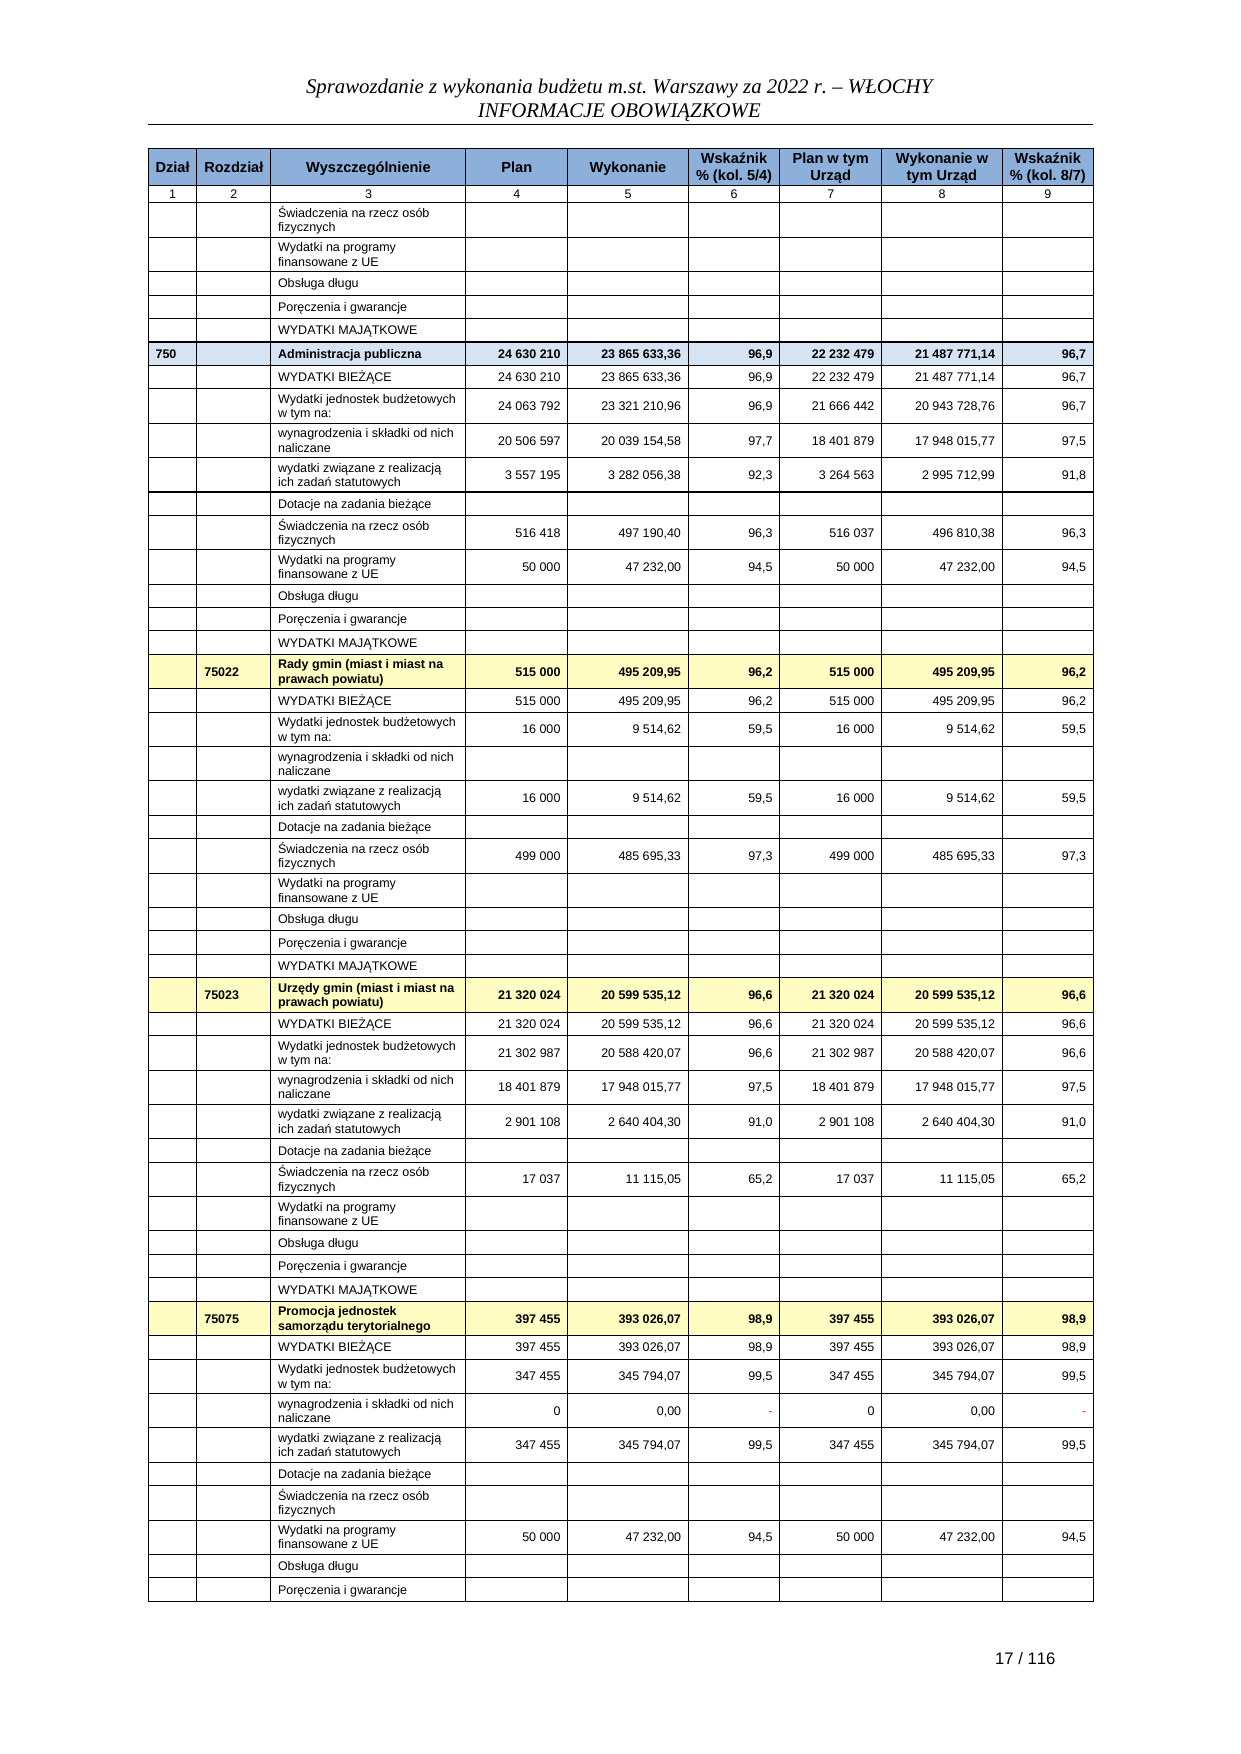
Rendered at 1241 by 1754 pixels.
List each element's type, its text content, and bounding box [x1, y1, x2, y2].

table_cell [1003, 931, 1093, 954]
table_cell 92,3 [689, 458, 779, 491]
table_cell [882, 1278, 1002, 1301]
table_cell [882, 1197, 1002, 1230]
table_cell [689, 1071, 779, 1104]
table_cell 21 320 024 [466, 1013, 567, 1035]
table_cell [197, 343, 270, 365]
table_cell [149, 319, 196, 341]
table_cell 2 [197, 186, 270, 202]
table_cell [197, 608, 270, 630]
table_cell [1003, 955, 1093, 977]
table_cell 96,7 [1003, 366, 1093, 388]
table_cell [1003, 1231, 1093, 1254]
table_cell [197, 1036, 270, 1069]
table_cell Poręczenia i gwarancje [271, 296, 465, 318]
table_cell [149, 655, 196, 688]
table_cell [466, 908, 567, 930]
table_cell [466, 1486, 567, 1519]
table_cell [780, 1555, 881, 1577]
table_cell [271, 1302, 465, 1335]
table_cell Wydatki na programy finansowane z UE [271, 874, 465, 907]
table_cell [149, 874, 196, 907]
table_cell [466, 631, 567, 654]
table_cell [1003, 319, 1093, 341]
table_cell [149, 238, 196, 271]
table_cell [466, 816, 567, 838]
table_cell [149, 1071, 196, 1104]
table_cell [780, 816, 881, 838]
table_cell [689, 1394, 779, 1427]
table_cell 485 695,33 [568, 839, 688, 873]
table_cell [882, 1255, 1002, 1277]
table_header Wskaźnik % (kol. 5/4) [689, 149, 779, 185]
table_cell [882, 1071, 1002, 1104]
table_cell 50 000 [466, 550, 567, 583]
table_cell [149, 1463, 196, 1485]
table_cell [466, 272, 567, 294]
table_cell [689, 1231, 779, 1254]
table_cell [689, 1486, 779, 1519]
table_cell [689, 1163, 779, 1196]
table_cell Świadczenia na rzecz osób fizycznych [271, 516, 465, 549]
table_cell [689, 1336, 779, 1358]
table_cell [689, 747, 779, 780]
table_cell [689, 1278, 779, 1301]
table_cell 91,8 [1003, 458, 1093, 491]
table_cell [689, 493, 779, 515]
table_cell 16 000 [466, 713, 567, 746]
table_cell [689, 272, 779, 294]
table_cell [882, 955, 1002, 977]
table_cell 3 [271, 186, 465, 202]
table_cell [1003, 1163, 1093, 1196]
table_cell 96,7 [1003, 389, 1093, 423]
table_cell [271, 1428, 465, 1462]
table_cell 75022 [197, 655, 270, 688]
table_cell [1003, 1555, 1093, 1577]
table_cell [568, 608, 688, 630]
table_cell 96,6 [689, 978, 779, 1012]
table_cell Obsługa długu [271, 908, 465, 930]
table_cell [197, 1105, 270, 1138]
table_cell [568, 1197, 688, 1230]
table_cell 2 995 712,99 [882, 458, 1002, 491]
table_cell [149, 424, 196, 457]
table_cell Wydatki na programy finansowane z UE [271, 238, 465, 271]
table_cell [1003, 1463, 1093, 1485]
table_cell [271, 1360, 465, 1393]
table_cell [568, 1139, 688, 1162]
table_cell 20 599 535,12 [568, 978, 688, 1012]
table_cell [568, 203, 688, 237]
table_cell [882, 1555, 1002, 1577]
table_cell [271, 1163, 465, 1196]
table_cell [149, 839, 196, 873]
table_cell 18 401 879 [780, 424, 881, 457]
table_cell [197, 238, 270, 271]
table_cell [568, 931, 688, 954]
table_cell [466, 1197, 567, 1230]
table_cell [466, 585, 567, 607]
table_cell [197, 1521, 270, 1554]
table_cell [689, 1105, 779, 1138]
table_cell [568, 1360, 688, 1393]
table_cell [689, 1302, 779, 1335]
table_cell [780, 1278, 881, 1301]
table_cell [568, 747, 688, 780]
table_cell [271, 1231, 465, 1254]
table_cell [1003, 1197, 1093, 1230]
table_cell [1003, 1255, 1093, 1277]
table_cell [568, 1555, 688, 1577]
table_cell 515 000 [466, 689, 567, 712]
table_cell [149, 516, 196, 549]
table_cell 1 [149, 186, 196, 202]
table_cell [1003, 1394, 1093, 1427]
table_cell [780, 931, 881, 954]
table_cell 16 000 [780, 713, 881, 746]
table_cell WYDATKI MAJĄTKOWE [271, 319, 465, 341]
table_cell [149, 955, 196, 977]
table_cell [568, 296, 688, 318]
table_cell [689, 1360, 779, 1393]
table_cell 499 000 [466, 839, 567, 873]
table_cell 8 [882, 186, 1002, 202]
table_cell 59,5 [689, 781, 779, 815]
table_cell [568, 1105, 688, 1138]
table_cell 96,2 [689, 655, 779, 688]
table_cell [197, 585, 270, 607]
table_cell 496 810,38 [882, 516, 1002, 549]
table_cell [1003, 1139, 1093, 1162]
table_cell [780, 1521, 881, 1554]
table_cell 4 [466, 186, 567, 202]
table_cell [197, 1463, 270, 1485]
table_cell [197, 874, 270, 907]
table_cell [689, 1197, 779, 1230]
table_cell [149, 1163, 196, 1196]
table_cell wydatki związane z realizacją ich zadań statutowych [271, 781, 465, 815]
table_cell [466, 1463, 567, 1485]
table_cell [197, 1071, 270, 1104]
table_cell 96,6 [1003, 1036, 1093, 1069]
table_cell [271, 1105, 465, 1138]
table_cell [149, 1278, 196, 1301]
table_cell 9 [1003, 186, 1093, 202]
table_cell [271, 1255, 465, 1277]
table_cell [197, 516, 270, 549]
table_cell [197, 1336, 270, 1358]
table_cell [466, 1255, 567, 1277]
table_cell [568, 908, 688, 930]
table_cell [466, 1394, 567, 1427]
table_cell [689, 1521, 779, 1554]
table_cell 499 000 [780, 839, 881, 873]
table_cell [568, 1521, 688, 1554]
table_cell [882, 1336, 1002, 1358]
table_cell Wydatki jednostek budżetowych w tym na: [271, 713, 465, 746]
table_cell 47 232,00 [882, 550, 1002, 583]
table_header Wykonanie [568, 149, 688, 185]
table_cell [197, 493, 270, 515]
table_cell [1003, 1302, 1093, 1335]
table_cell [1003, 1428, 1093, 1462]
table_cell 97,3 [1003, 839, 1093, 873]
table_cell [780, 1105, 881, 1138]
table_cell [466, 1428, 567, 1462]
table_cell 3 282 056,38 [568, 458, 688, 491]
table_cell Świadczenia na rzecz osób fizycznych [271, 203, 465, 237]
table_cell [149, 816, 196, 838]
table_cell 96,6 [689, 1036, 779, 1069]
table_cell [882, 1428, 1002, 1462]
table_cell [780, 585, 881, 607]
table_cell [568, 272, 688, 294]
table_cell 96,6 [1003, 978, 1093, 1012]
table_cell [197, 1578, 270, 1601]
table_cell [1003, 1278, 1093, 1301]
table_cell [466, 874, 567, 907]
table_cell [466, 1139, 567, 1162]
table_cell [149, 203, 196, 237]
table_cell [780, 238, 881, 271]
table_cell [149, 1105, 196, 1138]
table_cell [197, 747, 270, 780]
table_cell wynagrodzenia i składki od nich naliczane [271, 1071, 465, 1104]
table_cell Dotacje na zadania bieżące [271, 816, 465, 838]
table_cell [882, 608, 1002, 630]
table_cell 96,9 [689, 366, 779, 388]
table_cell 495 209,95 [568, 689, 688, 712]
table_cell [689, 955, 779, 977]
table_cell [149, 389, 196, 423]
table_cell 20 506 597 [466, 424, 567, 457]
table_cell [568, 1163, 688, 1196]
table_cell 97,5 [1003, 424, 1093, 457]
table_cell [882, 319, 1002, 341]
table_cell [149, 1013, 196, 1035]
table_cell 96,3 [689, 516, 779, 549]
table_cell [780, 908, 881, 930]
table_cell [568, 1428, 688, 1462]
table_cell [466, 296, 567, 318]
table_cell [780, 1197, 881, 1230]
table_cell [1003, 816, 1093, 838]
table_cell 485 695,33 [882, 839, 1002, 873]
table_cell wydatki związane z realizacją ich zadań statutowych [271, 458, 465, 491]
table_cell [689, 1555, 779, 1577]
table_cell [882, 238, 1002, 271]
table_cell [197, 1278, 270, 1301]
table_cell [882, 816, 1002, 838]
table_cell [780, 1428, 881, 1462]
table_cell [197, 389, 270, 423]
table_cell [882, 203, 1002, 237]
table_cell [149, 781, 196, 815]
table_cell [882, 493, 1002, 515]
table_cell [689, 319, 779, 341]
table_cell [149, 296, 196, 318]
table_cell [882, 631, 1002, 654]
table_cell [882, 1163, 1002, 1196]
table_cell 96,7 [1003, 343, 1093, 365]
table_cell [780, 296, 881, 318]
table_cell 16 000 [466, 781, 567, 815]
table_cell 750 [149, 343, 196, 365]
table_cell [197, 839, 270, 873]
table_cell Świadczenia na rzecz osób fizycznych [271, 839, 465, 873]
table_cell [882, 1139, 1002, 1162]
table_cell 20 599 535,12 [882, 978, 1002, 1012]
table_cell [882, 874, 1002, 907]
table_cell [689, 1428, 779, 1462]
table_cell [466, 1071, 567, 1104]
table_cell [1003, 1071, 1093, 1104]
table_cell [149, 978, 196, 1012]
table_cell [466, 238, 567, 271]
table_cell 47 232,00 [568, 550, 688, 583]
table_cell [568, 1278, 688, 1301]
table_cell 24 630 210 [466, 343, 567, 365]
table_cell [568, 319, 688, 341]
table_cell 22 232 479 [780, 366, 881, 388]
table_cell [689, 585, 779, 607]
table_cell 22 232 479 [780, 343, 881, 365]
table_cell 50 000 [780, 550, 881, 583]
table_cell [466, 931, 567, 954]
table_header Dział [149, 149, 196, 185]
table_cell [197, 366, 270, 388]
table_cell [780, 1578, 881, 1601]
table_cell [149, 689, 196, 712]
table_cell [1003, 296, 1093, 318]
table_cell WYDATKI MAJĄTKOWE [271, 955, 465, 977]
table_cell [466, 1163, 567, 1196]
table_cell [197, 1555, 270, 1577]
table_cell Poręczenia i gwarancje [271, 608, 465, 630]
table_cell [568, 874, 688, 907]
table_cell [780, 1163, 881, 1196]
table_cell [1003, 585, 1093, 607]
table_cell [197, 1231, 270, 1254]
table_cell 21 302 987 [466, 1036, 567, 1069]
table_cell 495 209,95 [568, 655, 688, 688]
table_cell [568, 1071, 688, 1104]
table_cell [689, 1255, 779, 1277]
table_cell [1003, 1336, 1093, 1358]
table_cell [689, 816, 779, 838]
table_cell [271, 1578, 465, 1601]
table_cell [1003, 238, 1093, 271]
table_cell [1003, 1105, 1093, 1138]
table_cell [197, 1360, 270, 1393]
table_cell 59,5 [1003, 781, 1093, 815]
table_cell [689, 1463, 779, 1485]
table_cell [689, 931, 779, 954]
table_cell 9 514,62 [882, 713, 1002, 746]
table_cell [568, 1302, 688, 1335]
table_header Wyszczególnienie [271, 149, 465, 185]
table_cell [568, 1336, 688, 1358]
table_cell 495 209,95 [882, 689, 1002, 712]
table_cell [197, 816, 270, 838]
table_cell 21 666 442 [780, 389, 881, 423]
table_cell [149, 1036, 196, 1069]
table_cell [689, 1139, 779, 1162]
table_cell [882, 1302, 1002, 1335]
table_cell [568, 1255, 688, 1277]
table_cell 96,6 [689, 1013, 779, 1035]
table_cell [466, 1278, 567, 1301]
table_cell [197, 319, 270, 341]
table_cell [689, 908, 779, 930]
table_cell [197, 424, 270, 457]
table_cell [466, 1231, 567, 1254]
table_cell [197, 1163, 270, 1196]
table_cell Obsługa długu [271, 272, 465, 294]
table_cell 516 418 [466, 516, 567, 549]
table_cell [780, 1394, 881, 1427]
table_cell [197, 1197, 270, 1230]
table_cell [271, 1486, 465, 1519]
table_cell 20 943 728,76 [882, 389, 1002, 423]
table_cell wynagrodzenia i składki od nich naliczane [271, 747, 465, 780]
table_cell 515 000 [780, 689, 881, 712]
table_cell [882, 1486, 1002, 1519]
table_cell [568, 493, 688, 515]
table_header Wykonanie w tym Urząd [882, 149, 1002, 185]
table_cell [1003, 747, 1093, 780]
table_cell [149, 458, 196, 491]
table_cell [197, 1013, 270, 1035]
table_cell [568, 816, 688, 838]
table_cell Administracja publiczna [271, 343, 465, 365]
table_cell WYDATKI BIEŻĄCE [271, 1013, 465, 1035]
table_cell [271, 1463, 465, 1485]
table_cell 21 487 771,14 [882, 343, 1002, 365]
table_cell Wydatki na programy finansowane z UE [271, 550, 465, 583]
table_cell [1003, 272, 1093, 294]
table_cell [466, 955, 567, 977]
table_cell [1003, 874, 1093, 907]
table_cell 23 865 633,36 [568, 366, 688, 388]
table_cell 96,9 [689, 343, 779, 365]
table_cell 59,5 [689, 713, 779, 746]
table_cell Dotacje na zadania bieżące [271, 493, 465, 515]
table_cell 97,3 [689, 839, 779, 873]
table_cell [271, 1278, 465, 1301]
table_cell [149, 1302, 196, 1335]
table_cell [197, 781, 270, 815]
table_cell 16 000 [780, 781, 881, 815]
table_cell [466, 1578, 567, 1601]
table_cell [882, 747, 1002, 780]
table_cell [197, 931, 270, 954]
table_cell [780, 874, 881, 907]
table_cell [780, 631, 881, 654]
table_cell 20 588 420,07 [568, 1036, 688, 1069]
table_cell [1003, 631, 1093, 654]
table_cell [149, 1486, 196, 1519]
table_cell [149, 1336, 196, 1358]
table_cell [197, 272, 270, 294]
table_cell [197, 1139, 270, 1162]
table_cell [780, 493, 881, 515]
table_cell [568, 955, 688, 977]
table_cell 24 063 792 [466, 389, 567, 423]
table_cell [149, 585, 196, 607]
table_cell 495 209,95 [882, 655, 1002, 688]
table_cell [197, 458, 270, 491]
table_cell Rady gmin (miast i miast na prawach powiatu) [271, 655, 465, 688]
table_cell [689, 608, 779, 630]
table_cell [689, 874, 779, 907]
table_cell [149, 631, 196, 654]
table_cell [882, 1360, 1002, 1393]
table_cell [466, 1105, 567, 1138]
table_cell 497 190,40 [568, 516, 688, 549]
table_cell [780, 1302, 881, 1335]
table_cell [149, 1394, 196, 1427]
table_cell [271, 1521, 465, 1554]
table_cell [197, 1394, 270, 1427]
table_cell 515 000 [780, 655, 881, 688]
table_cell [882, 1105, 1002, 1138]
table_cell [1003, 908, 1093, 930]
table_cell 21 320 024 [466, 978, 567, 1012]
table_cell [882, 272, 1002, 294]
table_cell 21 320 024 [780, 978, 881, 1012]
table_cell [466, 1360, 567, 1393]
table_cell 96,2 [1003, 655, 1093, 688]
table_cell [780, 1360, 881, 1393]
table_cell [149, 366, 196, 388]
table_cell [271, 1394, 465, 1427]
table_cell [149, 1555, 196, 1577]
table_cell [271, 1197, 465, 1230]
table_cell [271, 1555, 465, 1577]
table_cell [780, 608, 881, 630]
table_header Plan [466, 149, 567, 185]
table_cell 9 514,62 [568, 781, 688, 815]
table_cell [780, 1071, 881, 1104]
table_cell [197, 713, 270, 746]
table_cell [882, 931, 1002, 954]
table_cell WYDATKI BIEŻĄCE [271, 689, 465, 712]
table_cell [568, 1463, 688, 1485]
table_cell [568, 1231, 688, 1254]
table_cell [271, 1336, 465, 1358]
table_cell [568, 585, 688, 607]
table_cell 96,6 [1003, 1013, 1093, 1035]
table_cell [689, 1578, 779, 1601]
table_cell 96,2 [1003, 689, 1093, 712]
table_cell [466, 203, 567, 237]
table_cell [882, 296, 1002, 318]
table_cell [780, 747, 881, 780]
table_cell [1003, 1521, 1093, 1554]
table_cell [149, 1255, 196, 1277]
table_cell 21 487 771,14 [882, 366, 1002, 388]
table_cell [197, 908, 270, 930]
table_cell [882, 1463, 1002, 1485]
table_cell WYDATKI BIEŻĄCE [271, 366, 465, 388]
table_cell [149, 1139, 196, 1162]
table_cell [466, 747, 567, 780]
table_cell Obsługa długu [271, 585, 465, 607]
table_cell Wydatki jednostek budżetowych w tym na: [271, 389, 465, 423]
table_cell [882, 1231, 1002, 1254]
table_header Rozdział [197, 149, 270, 185]
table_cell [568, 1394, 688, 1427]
table_cell 5 [568, 186, 688, 202]
table_cell 6 [689, 186, 779, 202]
table_cell [197, 296, 270, 318]
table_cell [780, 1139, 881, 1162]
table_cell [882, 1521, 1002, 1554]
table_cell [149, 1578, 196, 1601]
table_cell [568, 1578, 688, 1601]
table_cell 96,3 [1003, 516, 1093, 549]
table_cell Urzędy gmin (miast i miast na prawach powiatu) [271, 978, 465, 1012]
table_cell 20 599 535,12 [882, 1013, 1002, 1035]
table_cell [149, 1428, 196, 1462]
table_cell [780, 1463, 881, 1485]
table_cell 7 [780, 186, 881, 202]
table_cell 516 037 [780, 516, 881, 549]
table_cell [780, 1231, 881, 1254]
table_cell [149, 608, 196, 630]
table_cell 94,5 [689, 550, 779, 583]
table_cell [780, 319, 881, 341]
table_cell [149, 747, 196, 780]
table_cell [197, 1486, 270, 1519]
table_cell 20 588 420,07 [882, 1036, 1002, 1069]
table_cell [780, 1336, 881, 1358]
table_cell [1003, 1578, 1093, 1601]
table_cell [882, 585, 1002, 607]
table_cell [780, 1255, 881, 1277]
table_cell 17 948 015,77 [882, 424, 1002, 457]
table_header Wskaźnik % (kol. 8/7) [1003, 149, 1093, 185]
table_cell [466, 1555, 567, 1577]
table_cell 75023 [197, 978, 270, 1012]
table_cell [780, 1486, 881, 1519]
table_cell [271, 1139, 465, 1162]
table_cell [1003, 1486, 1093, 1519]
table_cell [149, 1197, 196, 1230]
table_cell [149, 550, 196, 583]
table_cell [568, 631, 688, 654]
table_header Plan w tym Urząd [780, 149, 881, 185]
table_cell [689, 203, 779, 237]
table_cell 59,5 [1003, 713, 1093, 746]
table_cell 515 000 [466, 655, 567, 688]
table_cell 97,7 [689, 424, 779, 457]
table_cell 9 514,62 [882, 781, 1002, 815]
table_cell [689, 296, 779, 318]
table_cell [780, 203, 881, 237]
table_cell [1003, 203, 1093, 237]
table_cell 3 557 195 [466, 458, 567, 491]
table_cell 21 320 024 [780, 1013, 881, 1035]
table_cell [1003, 608, 1093, 630]
table_cell 23 865 633,36 [568, 343, 688, 365]
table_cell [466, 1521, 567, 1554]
table_cell 20 599 535,12 [568, 1013, 688, 1035]
table_cell Poręczenia i gwarancje [271, 931, 465, 954]
table_cell [197, 955, 270, 977]
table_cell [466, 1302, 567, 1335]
table_cell 3 264 563 [780, 458, 881, 491]
table_cell 20 039 154,58 [568, 424, 688, 457]
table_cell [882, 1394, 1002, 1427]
table_cell [197, 631, 270, 654]
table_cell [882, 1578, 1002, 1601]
table_cell [1003, 493, 1093, 515]
table_cell [466, 493, 567, 515]
table_cell [568, 238, 688, 271]
table_cell 23 321 210,96 [568, 389, 688, 423]
table_cell [689, 238, 779, 271]
table_cell [149, 908, 196, 930]
table_cell Wydatki jednostek budżetowych w tym na: [271, 1036, 465, 1069]
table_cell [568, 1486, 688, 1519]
table_cell [149, 713, 196, 746]
table_cell wynagrodzenia i składki od nich naliczane [271, 424, 465, 457]
table_cell [197, 550, 270, 583]
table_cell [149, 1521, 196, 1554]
table_cell 9 514,62 [568, 713, 688, 746]
table_cell 96,2 [689, 689, 779, 712]
table_cell [882, 908, 1002, 930]
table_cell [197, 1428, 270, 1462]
table_cell 96,9 [689, 389, 779, 423]
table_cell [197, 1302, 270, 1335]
table_cell 24 630 210 [466, 366, 567, 388]
table_cell [466, 608, 567, 630]
table_cell [197, 203, 270, 237]
table_cell [149, 272, 196, 294]
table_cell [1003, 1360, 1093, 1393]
table_cell [466, 319, 567, 341]
table_cell 94,5 [1003, 550, 1093, 583]
table_cell WYDATKI MAJĄTKOWE [271, 631, 465, 654]
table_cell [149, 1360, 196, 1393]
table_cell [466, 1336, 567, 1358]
table_cell [780, 272, 881, 294]
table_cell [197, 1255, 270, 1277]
table_cell [149, 493, 196, 515]
table_cell [780, 955, 881, 977]
table_cell [197, 689, 270, 712]
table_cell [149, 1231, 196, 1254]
table_cell [149, 931, 196, 954]
table_cell [689, 631, 779, 654]
table_cell 21 302 987 [780, 1036, 881, 1069]
